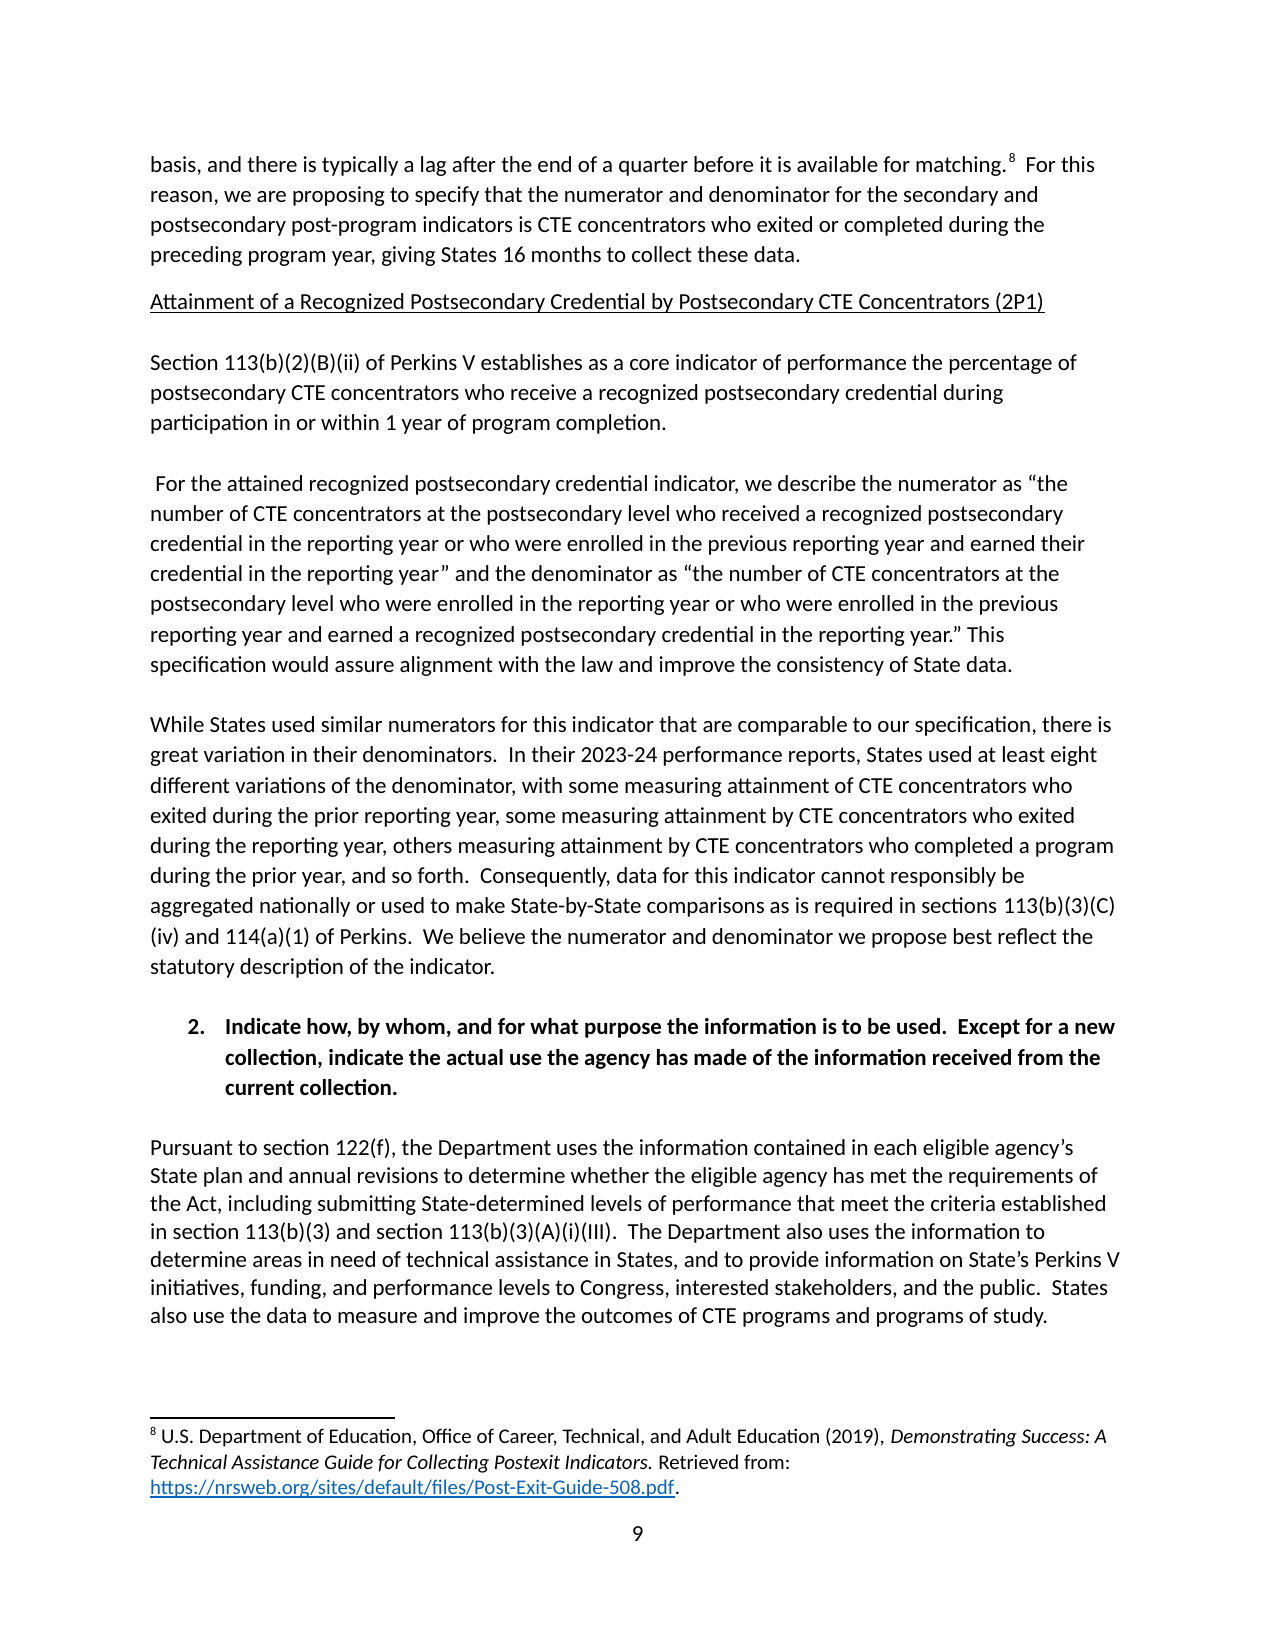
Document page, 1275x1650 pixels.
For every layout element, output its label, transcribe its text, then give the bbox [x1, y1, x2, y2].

text Pursuant to section 122(f), the Department uses the information contained in each eligible agency’s State plan and annual revisions to determine whether the eligible agency has met the requirements of the Act, including submitting State-determined levels of performance that meet the criteria established in section 113(b)(3) and section 113(b)(3)(A)(i)(III). The Department also uses the information to determine areas in need of technical assistance in States, and to provide information on State’s Perkins V initiatives, funding, and performance levels to Congress, interested stakeholders, and the public. States also use the data to measure and improve the outcomes of CTE programs and programs of study. [150, 1133, 1125, 1329]
text While States used similar numerators for this indicator that are comparable to our specification, there is great variation in their denominators. In their 2023-24 performance reports, States used at least eight different variations of the denominator, with some measuring attainment of CTE concentrators who exited during the prior reporting year, some measuring attainment by CTE concentrators who exited during the reporting year, others measuring attainment by CTE concentrators who completed a program during the prior year, and so forth. Consequently, data for this indicator cannot responsibly be aggregated nationally or used to make State-by-State comparisons as is required in sections 113(b)(3)(C)(iv) and 114(a)(1) of Perkins. We believe the numerator and denominator we propose best reflect the statutory description of the indicator. [150, 710, 1125, 980]
text Section 113(b)(2)(B)(ii) of Perkins V establishes as a core indicator of performance the percentage of postsecondary CTE concentrators who receive a recognized postsecondary credential during participation in or within 1 year of program completion. [150, 348, 1125, 436]
list Indicate how, by whom, and for what purpose the information is to be used. Except for a new collection, indicate the actual use the agency has made of the information received from the current collection. [187, 1012, 1125, 1101]
text Attainment of a Recognized Postsecondary Credential by Postsecondary CTE Concentrators (2P1) [150, 287, 1125, 316]
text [150, 150, 1125, 269]
text For the attained recognized postsecondary credential indicator, we describe the numerator as “the number of CTE concentrators at the postsecondary level who received a recognized postsecondary credential in the reporting year or who were enrolled in the previous reporting year and earned their credential in the reporting year” and the denominator as “the number of CTE concentrators at the postsecondary level who were enrolled in the reporting year or who were enrolled in the previous reporting year and earned a recognized postsecondary credential in the reporting year.” This specification would assure alignment with the law and improve the consistency of State data. [150, 469, 1125, 678]
